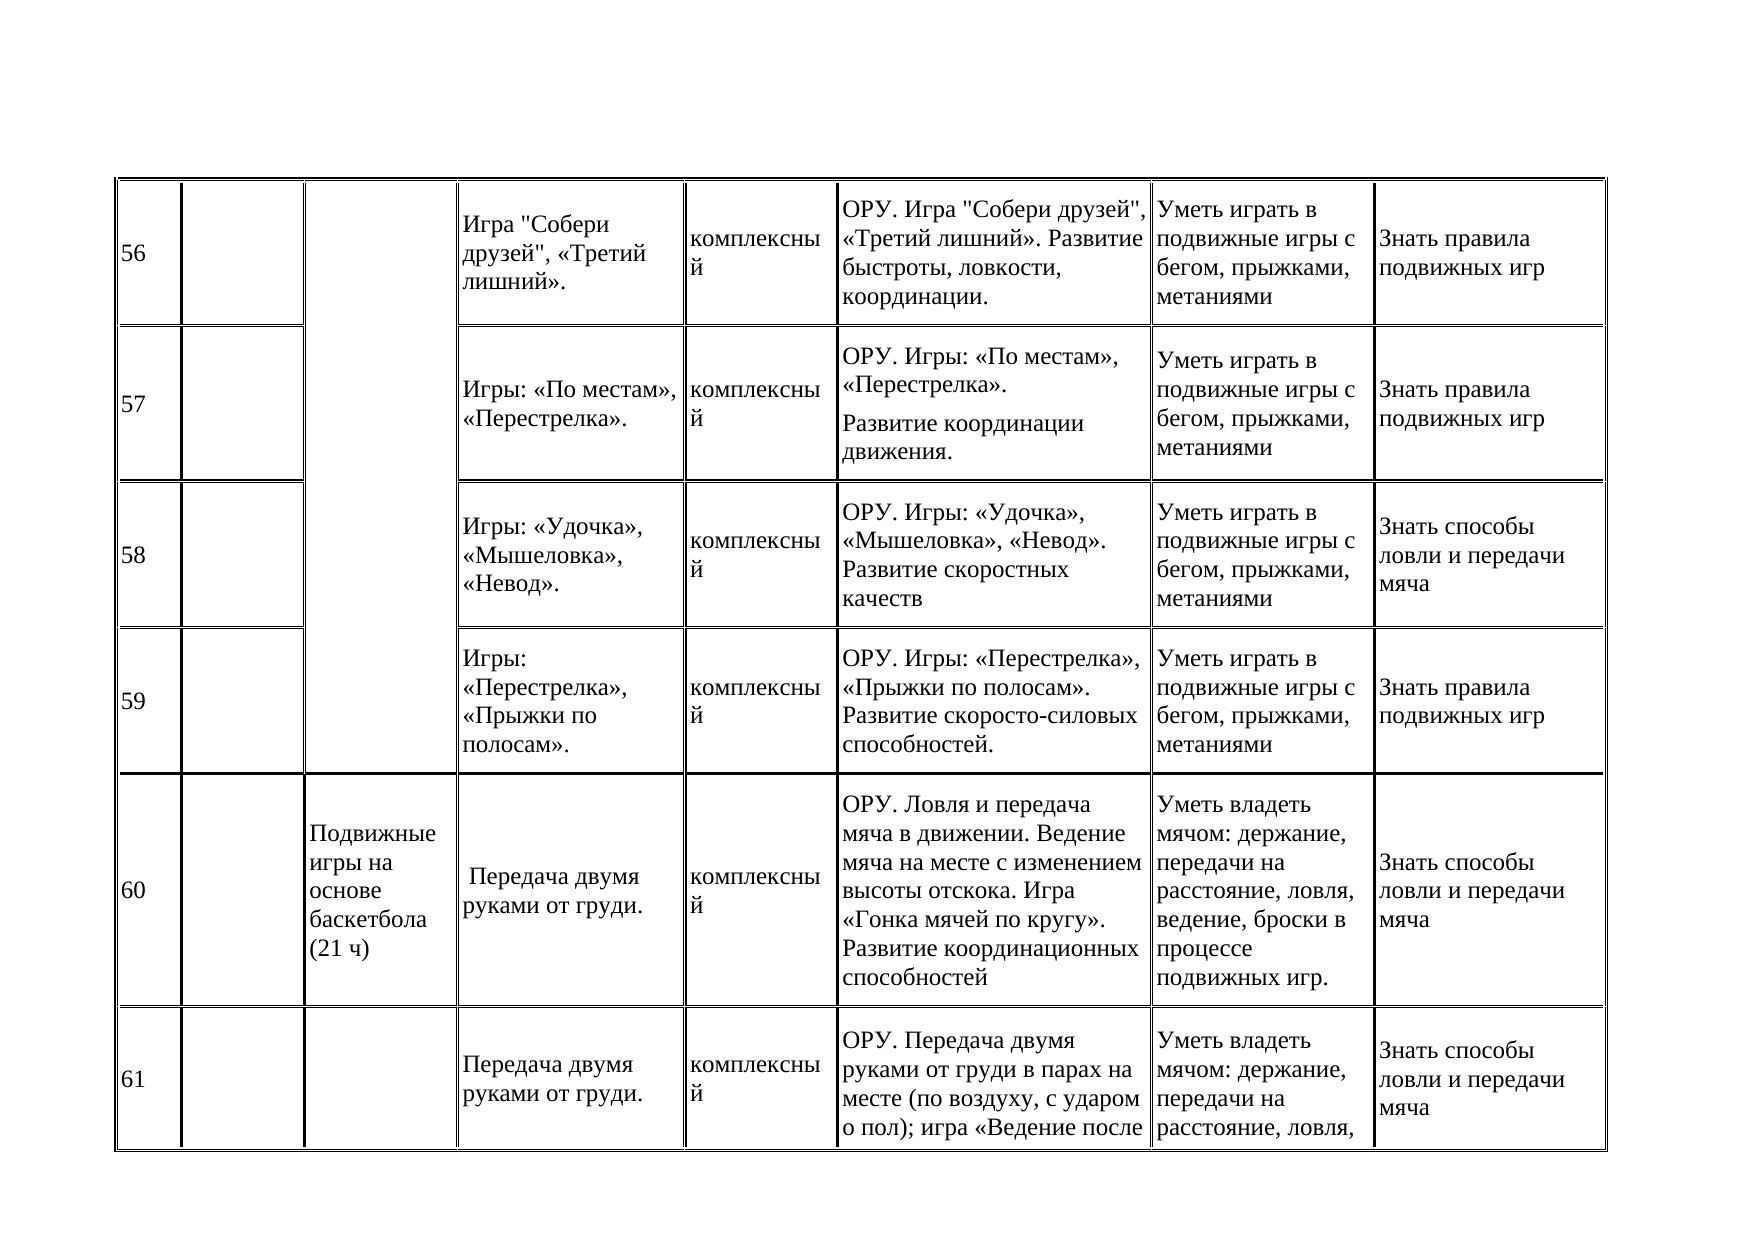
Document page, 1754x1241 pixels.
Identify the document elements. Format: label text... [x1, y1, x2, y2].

table_cell комплексный [685, 1008, 837, 1148]
table_cell комплексный [687, 629, 836, 772]
table_cell 60 [118, 772, 180, 1004]
table_cell Уметь играть в подвижные игры с бегом, прыжками, метаниями [1153, 629, 1373, 772]
table_cell Знать правила подвижных игр [1374, 626, 1606, 772]
table_cell 58 [118, 479, 180, 626]
table_cell Передача двумя руками от груди. [459, 775, 683, 1004]
table_cell ОРУ. Ловля и передача мяча в движении. Ведение мяча на месте с изменением высоты отскока. Игра «Гонка мячей по кругу». Развитие координационных способностей [839, 775, 1150, 1004]
table_cell Уметь владеть мячом: держание, передачи на расстояние, ловля, ведение, броски в процессе подвижных игр. [1153, 775, 1373, 1004]
table_cell комплексный [687, 483, 836, 626]
table_cell Игры: «По местам», «Перестрелка». [459, 327, 683, 479]
table_cell [183, 483, 303, 626]
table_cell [458, 1005, 685, 1148]
table_cell комплексный [687, 775, 836, 1004]
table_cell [1152, 181, 1374, 323]
table_cell Игры: «Удочка», «Мышеловка», «Невод». [459, 483, 683, 626]
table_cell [1374, 1005, 1605, 1148]
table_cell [837, 1008, 1152, 1148]
table_cell 59 [116, 626, 181, 772]
table_cell [183, 775, 303, 1004]
table_cell Подвижные игры на основе баскетбола (21 ч) [306, 775, 456, 1004]
table_cell [183, 629, 303, 772]
table_cell Уметь играть в подвижные игры с бегом, прыжками, метаниями [1153, 327, 1373, 479]
table_cell ОРУ. Игра "Собери друзей", «Третий лишний». Развитие быстроты, ловкости, координации. [837, 181, 1152, 323]
table_cell 61 [118, 1005, 181, 1148]
table_cell ОРУ. Игры: «Удочка», «Мышеловка», «Невод». Развитие скоростных качеств [839, 483, 1150, 626]
table_cell Игра "Собери друзей", «Третий лишний». [458, 179, 685, 323]
table_cell 56 [116, 177, 181, 323]
table_cell [181, 181, 304, 323]
table_cell ОРУ. Игры: «По местам», «Перестрелка». Развитие координации движения. [839, 327, 1150, 479]
table_cell Игры: «Перестрелка», «Прыжки по полосам». [459, 629, 683, 772]
table_cell [304, 1008, 458, 1148]
table_cell Знать способы ловли и передачи мяча [1376, 479, 1605, 626]
table_cell комплексный [687, 327, 836, 479]
table_cell [181, 1008, 304, 1148]
table_cell [183, 327, 303, 479]
table_cell ОРУ. Игры: «Перестрелка», «Прыжки по полосам». Развитие скоросто-силовых способностей. [839, 629, 1150, 772]
table_cell Уметь играть в подвижные игры с бегом, прыжками, метаниями [1153, 483, 1373, 626]
table_cell Знать способы ловли и передачи мяча [1376, 772, 1605, 1004]
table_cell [1374, 177, 1606, 323]
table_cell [1152, 1008, 1374, 1148]
table_cell 57 [118, 324, 180, 479]
table_cell комплексный [685, 181, 837, 323]
table_cell Знать правила подвижных игр [1376, 324, 1605, 479]
